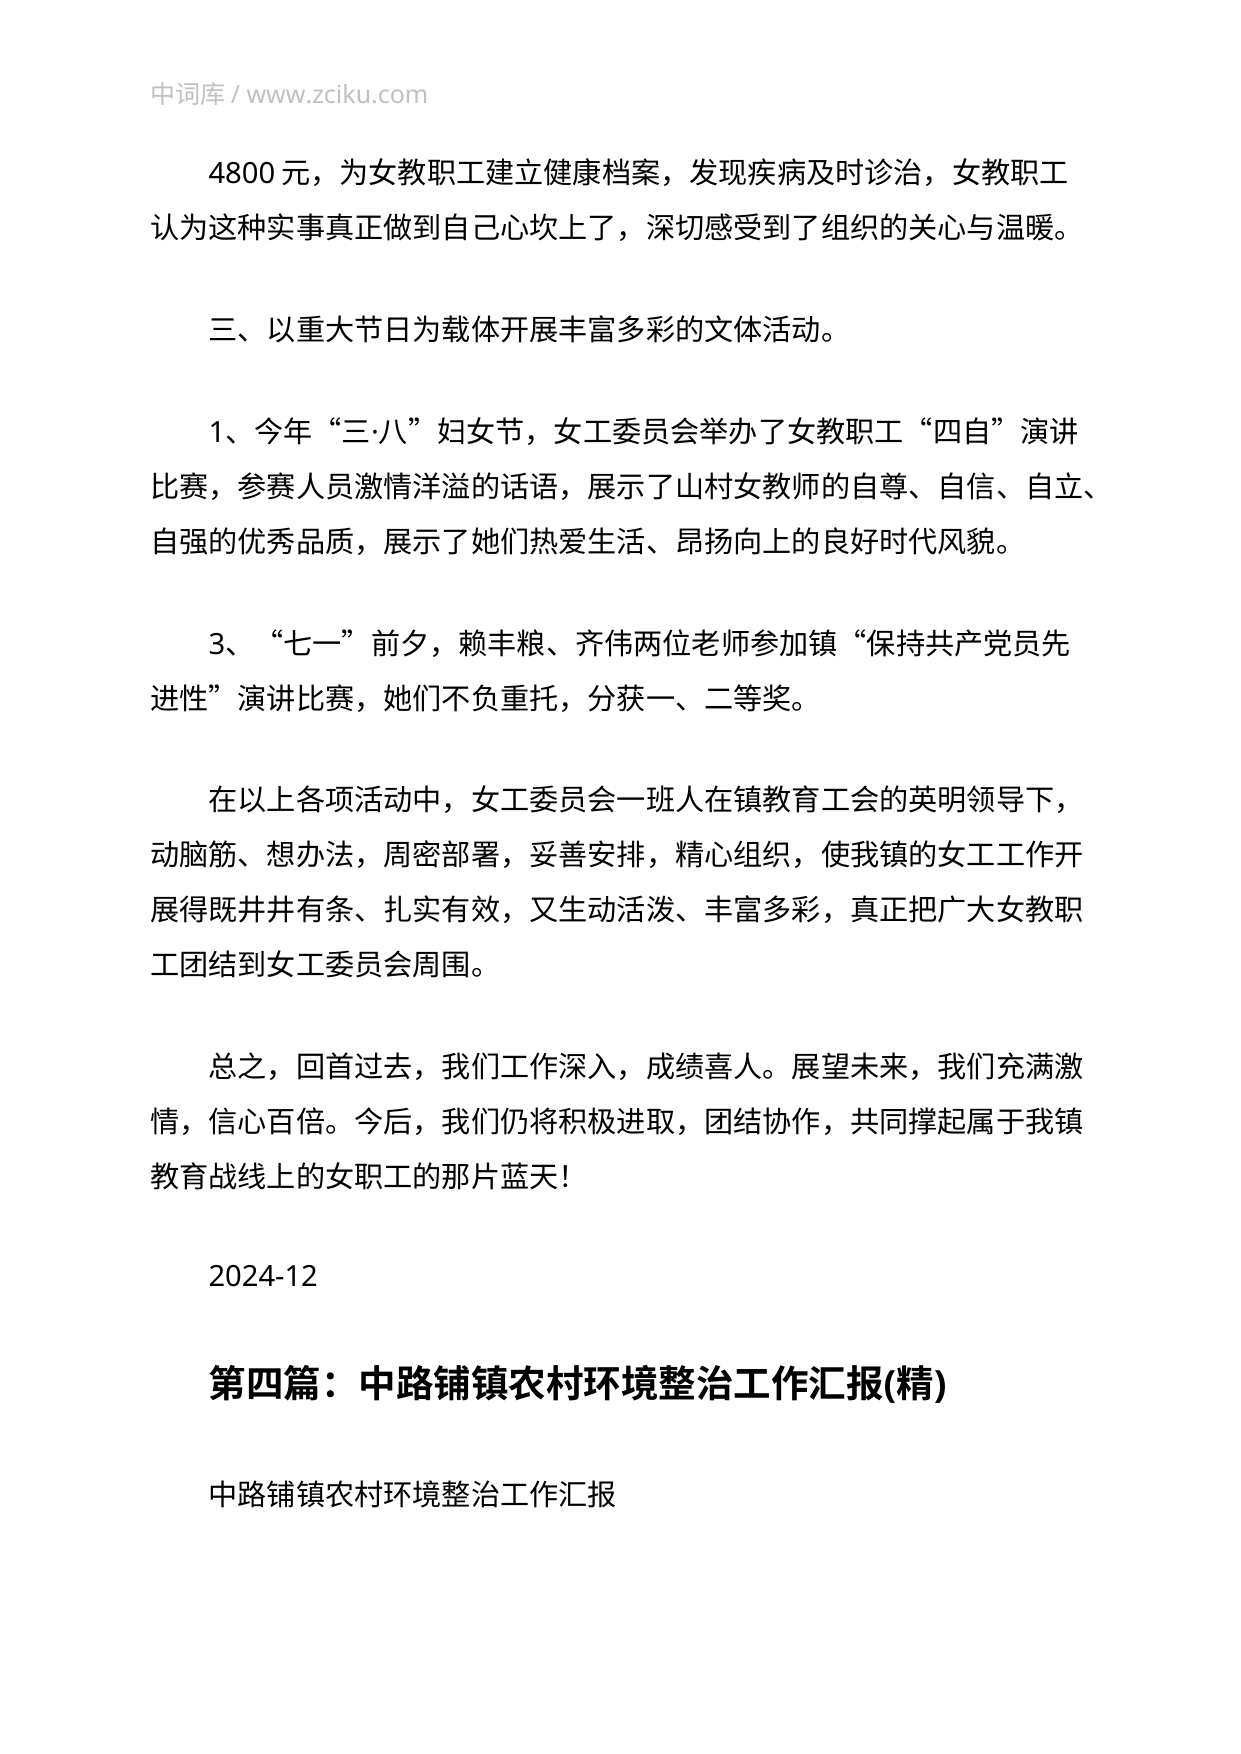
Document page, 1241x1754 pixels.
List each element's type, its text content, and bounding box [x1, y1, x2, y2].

text 2024-12 [150, 1255, 1090, 1295]
text 三、以重大节日为载体开展丰富多彩的文体活动。 [150, 307, 1090, 349]
text 3、“七一”前夕，赖丰粮、齐伟两位老师参加镇“保持共产党员先进性”演讲比赛，她们不负重托，分获一、二等奖。 [150, 620, 1090, 717]
text 第四篇：中路铺镇农村环境整治工作汇报(精) [150, 1353, 1090, 1408]
text 总之，回首过去，我们工作深入，成绩喜人。展望未来，我们充满激情，信心百倍。今后，我们仍将积极进取，团结协作，共同撑起属于我镇教育战线上的女职工的那片蓝天！ [150, 1043, 1090, 1196]
text 1、今年“三·八”妇女节，女工委员会举办了女教职工“四自”演讲比赛，参赛人员激情洋溢的话语，展示了山村女教师的自尊、自信、自立、自强的优秀品质，展示了她们热爱生活、昂扬向上的良好时代风貌。 [150, 408, 1090, 561]
text 4800元，为女教职工建立健康档案，发现疾病及时诊治，女教职工认为这种实事真正做到自己心坎上了，深切感受到了组织的关心与温暖。 [150, 150, 1090, 247]
text 中路铺镇农村环境整治工作汇报 [150, 1471, 1090, 1513]
text 在以上各项活动中，女工委员会一班人在镇教育工会的英明领导下，动脑筋、想办法，周密部署，妥善安排，精心组织，使我镇的女工工作开展得既井井有条、扎实有效，又生动活泼、丰富多彩，真正把广大女教职工团结到女工委员会周围。 [150, 777, 1090, 984]
